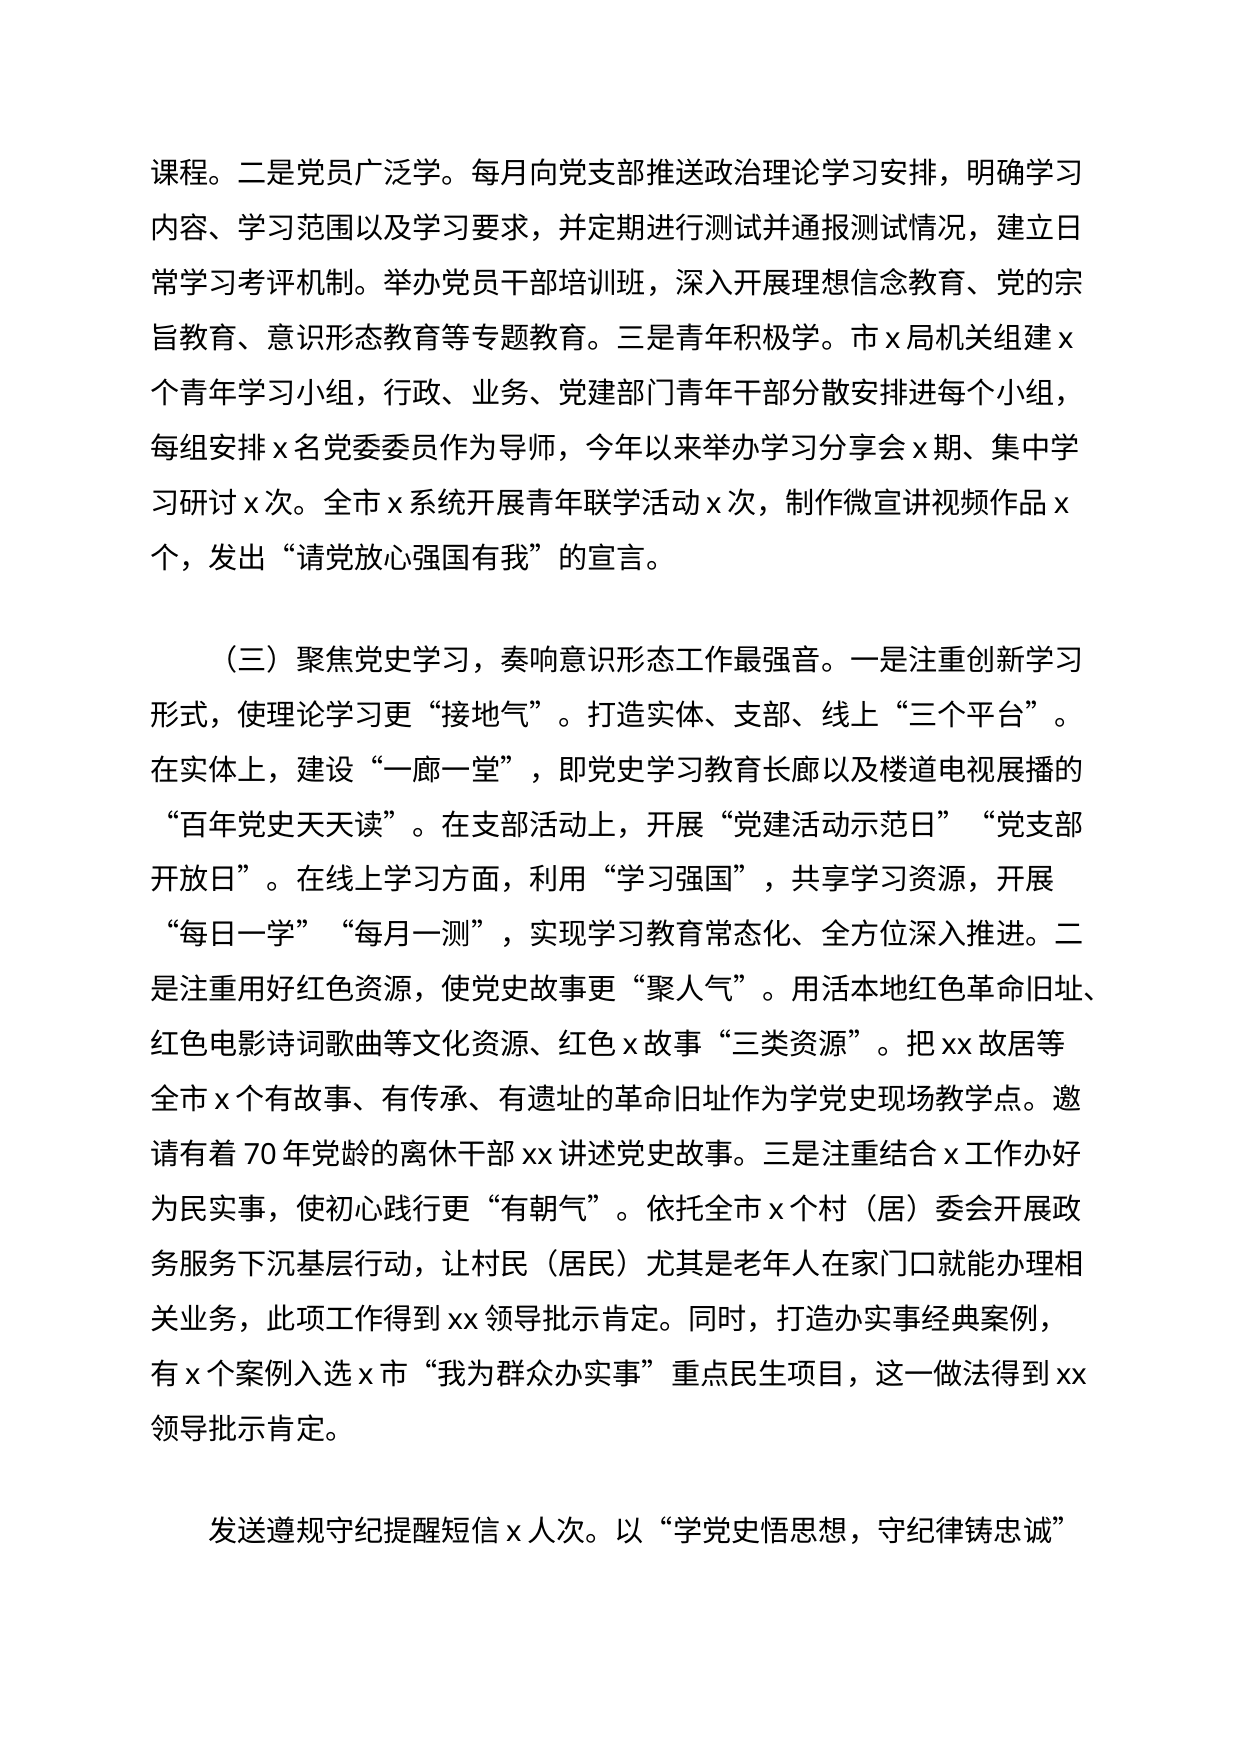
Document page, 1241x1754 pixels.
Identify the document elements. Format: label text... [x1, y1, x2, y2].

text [150, 1507, 1090, 1550]
text （三）聚焦党史学习，奏响意识形态工作最强音。一是注重创新学习形式，使理论学习更“接地气”。打造实体、支部、线上“三个平台”。在实体上，建设“一廊一堂”，即党史学习教育长廊以及楼道电视展播的“百年党史天天读”。在支部活动上，开展“党建活动示范日”“党支部开放日”。在线上学习方面，利用“学习强国”，共享学习资源，开展“每日一学”“每月一测”，实现学习教育常态化、全方位深入推进。二是注重用好红色资源，使党史故事更“聚人气”。用活本地红色革命旧址、红色电影诗词歌曲等文化资源、红色x故事“三类资源”。把xx故居等全市x个有故事、有传承、有遗址的革命旧址作为学党史现场教学点。邀请有着70年党龄的离休干部xx讲述党史故事。三是注重结合x工作办好为民实事，使初心践行更“有朝气”。依托全市x个村（居）委会开展政务服务下沉基层行动，让村民（居民）尤其是老年人在家门口就能办理相关业务，此项工作得到xx领导批示肯定。同时，打造办实事经典案例，有x个案例入选x市“我为群众办实事”重点民生项目，这一做法得到xx领导批示肯定。 [150, 636, 1090, 1448]
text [150, 150, 1090, 577]
